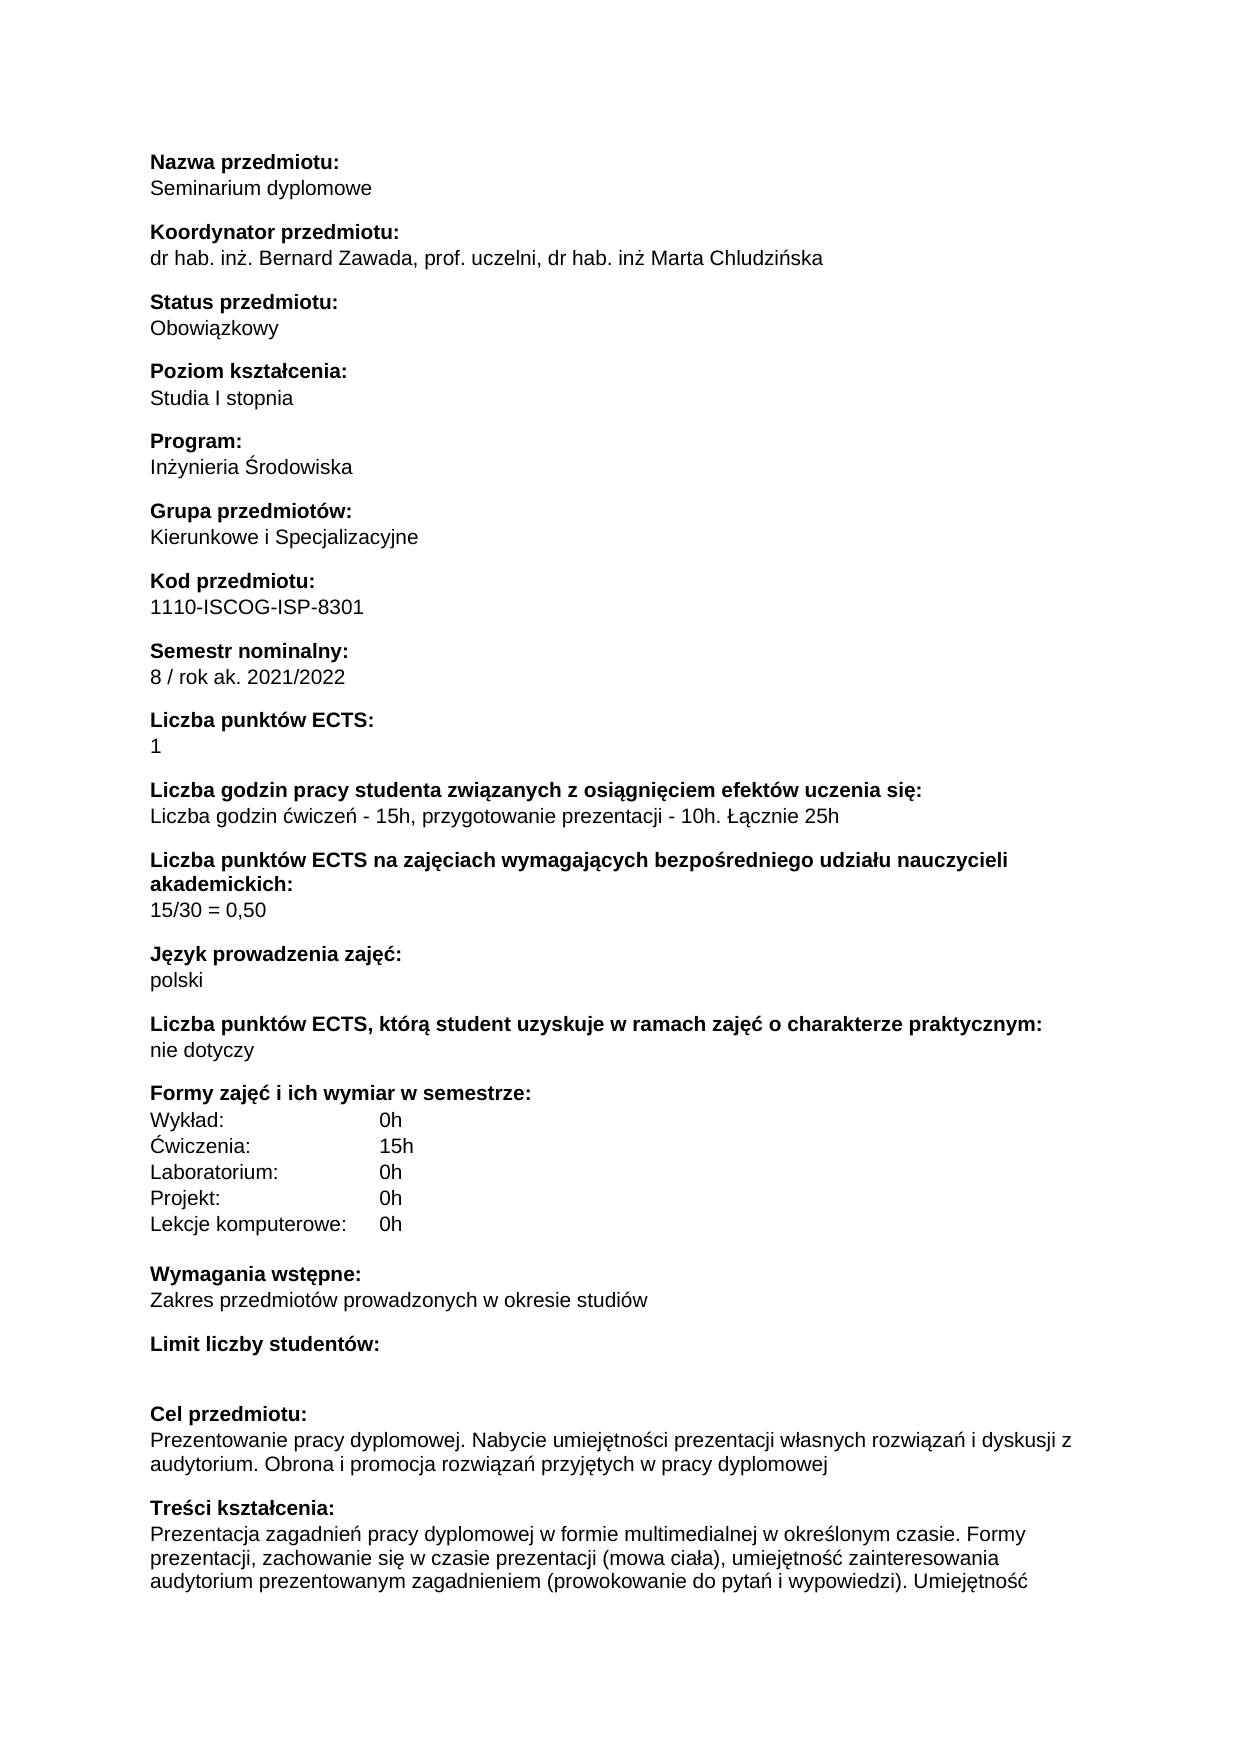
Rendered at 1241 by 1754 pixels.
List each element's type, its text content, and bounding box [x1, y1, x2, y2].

text Koordynator przedmiotu: [150, 220, 1090, 244]
text Liczba godzin ćwiczeń - 15h, przygotowanie prezentacji - 10h. Łącznie 25h [150, 804, 1090, 828]
text Treści kształcenia: [150, 1495, 1090, 1519]
text Status przedmiotu: [150, 289, 1090, 313]
text Semestr nominalny: [150, 638, 1090, 662]
text Studia I stopnia [150, 385, 1090, 409]
table_cell Lekcje komputerowe: [140, 1212, 367, 1236]
text Liczba punktów ECTS na zajęciach wymagających bezpośredniego udziału nauczycieli akademickich: [150, 848, 1090, 896]
text Cel przedmiotu: [150, 1402, 1090, 1426]
text Obowiązkowy [150, 316, 1090, 339]
table_cell 0h [369, 1184, 597, 1210]
text Inżynieria Środowiska [150, 455, 1090, 479]
table_cell 0h [369, 1210, 597, 1236]
text Formy zajęć i ich wymiar w semestrze: [150, 1081, 1090, 1105]
text Nazwa przedmiotu: [150, 150, 1090, 174]
table_cell Laboratorium: [140, 1160, 367, 1184]
text Program: [150, 429, 1090, 453]
table_cell Ćwiczenia: [140, 1134, 367, 1158]
text nie dotyczy [150, 1037, 1090, 1061]
text Wymagania wstępne: [150, 1262, 1090, 1286]
text Zakres przedmiotów prowadzonych w okresie studiów [150, 1288, 1090, 1312]
text Liczba punktów ECTS: [150, 708, 1090, 732]
text 1 [150, 734, 1090, 758]
table_header Wykład: [140, 1108, 367, 1132]
text Kierunkowe i Specjalizacyjne [150, 525, 1090, 549]
table_cell 0h [369, 1158, 597, 1184]
text polski [150, 968, 1090, 992]
text Liczba punktów ECTS, którą student uzyskuje w ramach zajęć o charakterze praktycznym: [150, 1011, 1090, 1035]
text dr hab. inż. Bernard Zawada, prof. uczelni, dr hab. inż Marta Chludzińska [150, 246, 1090, 270]
text 8 / rok ak. 2021/2022 [150, 664, 1090, 688]
text Kod przedmiotu: [150, 569, 1090, 593]
text Limit liczby studentów: [150, 1332, 1090, 1356]
text 15/30 = 0,50 [150, 898, 1090, 922]
text Liczba godzin pracy studenta związanych z osiągnięciem efektów uczenia się: [150, 778, 1090, 802]
text Prezentowanie pracy dyplomowej. Nabycie umiejętności prezentacji własnych rozwiązań i dyskusji z audytorium. Obrona i promocja rozwiązań przyjętych w pracy dyplomowej [150, 1428, 1090, 1476]
text Seminarium dyplomowe [150, 176, 1090, 200]
table_cell Projekt: [140, 1186, 367, 1210]
text Grupa przedmiotów: [150, 499, 1090, 523]
text Język prowadzenia zajęć: [150, 942, 1090, 966]
table_cell 15h [369, 1132, 597, 1158]
text 1110-ISCOG-ISP-8301 [150, 595, 1090, 619]
table_header 0h [369, 1108, 597, 1132]
text Poziom kształcenia: [150, 359, 1090, 383]
